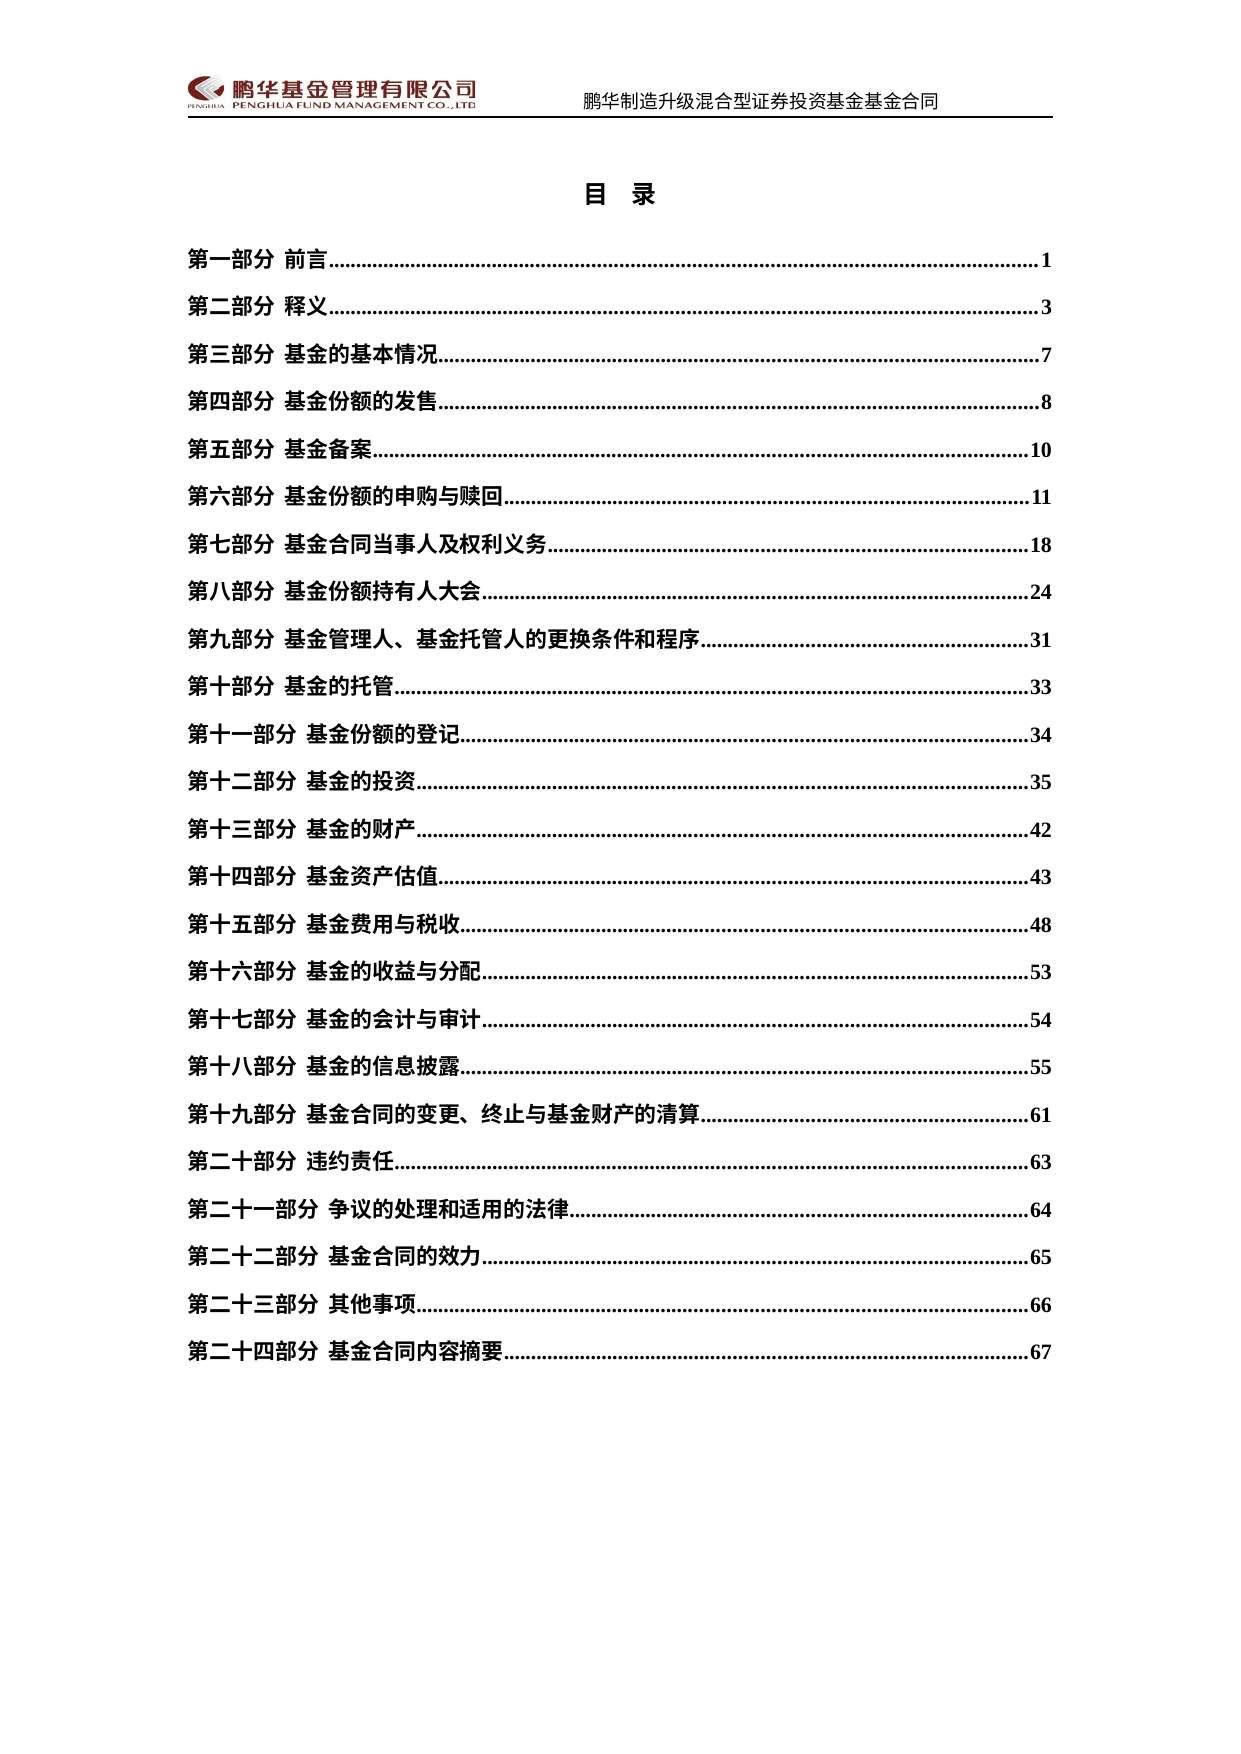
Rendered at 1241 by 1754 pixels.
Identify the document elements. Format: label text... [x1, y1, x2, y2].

picture [187, 73, 476, 109]
text 第十一部分 基金份额的登记 34 [187, 717, 1053, 748]
text 第九部分 基金管理人、基金托管人的更换条件和程序 31 [187, 622, 1053, 653]
text 第二十四部分 基金合同内容摘要 67 [187, 1334, 1053, 1366]
text 第七部分 基金合同当事人及权利义务 18 [187, 527, 1053, 558]
text 第十九部分 基金合同的变更、终止与基金财产的清算 61 [187, 1097, 1053, 1128]
text 第八部分 基金份额持有人大会 24 [187, 574, 1053, 606]
text 第二十一部分 争议的处理和适用的法律 64 [187, 1192, 1053, 1223]
text 第十八部分 基金的信息披露 55 [187, 1049, 1053, 1081]
text 第五部分 基金备案 10 [187, 432, 1053, 463]
text 第十五部分 基金费用与税收 48 [187, 907, 1053, 938]
text 第六部分 基金份额的申购与赎回 11 [187, 479, 1053, 511]
text 第十六部分 基金的收益与分配 53 [187, 954, 1053, 986]
text 第一部分 前言 1 [187, 242, 1053, 273]
text 第三部分 基金的基本情况 7 [187, 337, 1053, 368]
text 第十三部分 基金的财产 42 [187, 812, 1053, 843]
text 第二部分 释义 3 [187, 289, 1053, 321]
text 第二十部分 违约责任 63 [187, 1144, 1053, 1176]
text 第十二部分 基金的投资 35 [187, 764, 1053, 796]
text 目 录 [187, 175, 1053, 211]
text 第十四部分 基金资产估值 43 [187, 859, 1053, 891]
text 第十七部分 基金的会计与审计 54 [187, 1002, 1053, 1033]
text 第二十三部分 其他事项 66 [187, 1287, 1053, 1318]
text 第十部分 基金的托管 33 [187, 669, 1053, 701]
text 第二十二部分 基金合同的效力 65 [187, 1239, 1053, 1271]
text 第四部分 基金份额的发售 8 [187, 384, 1053, 416]
